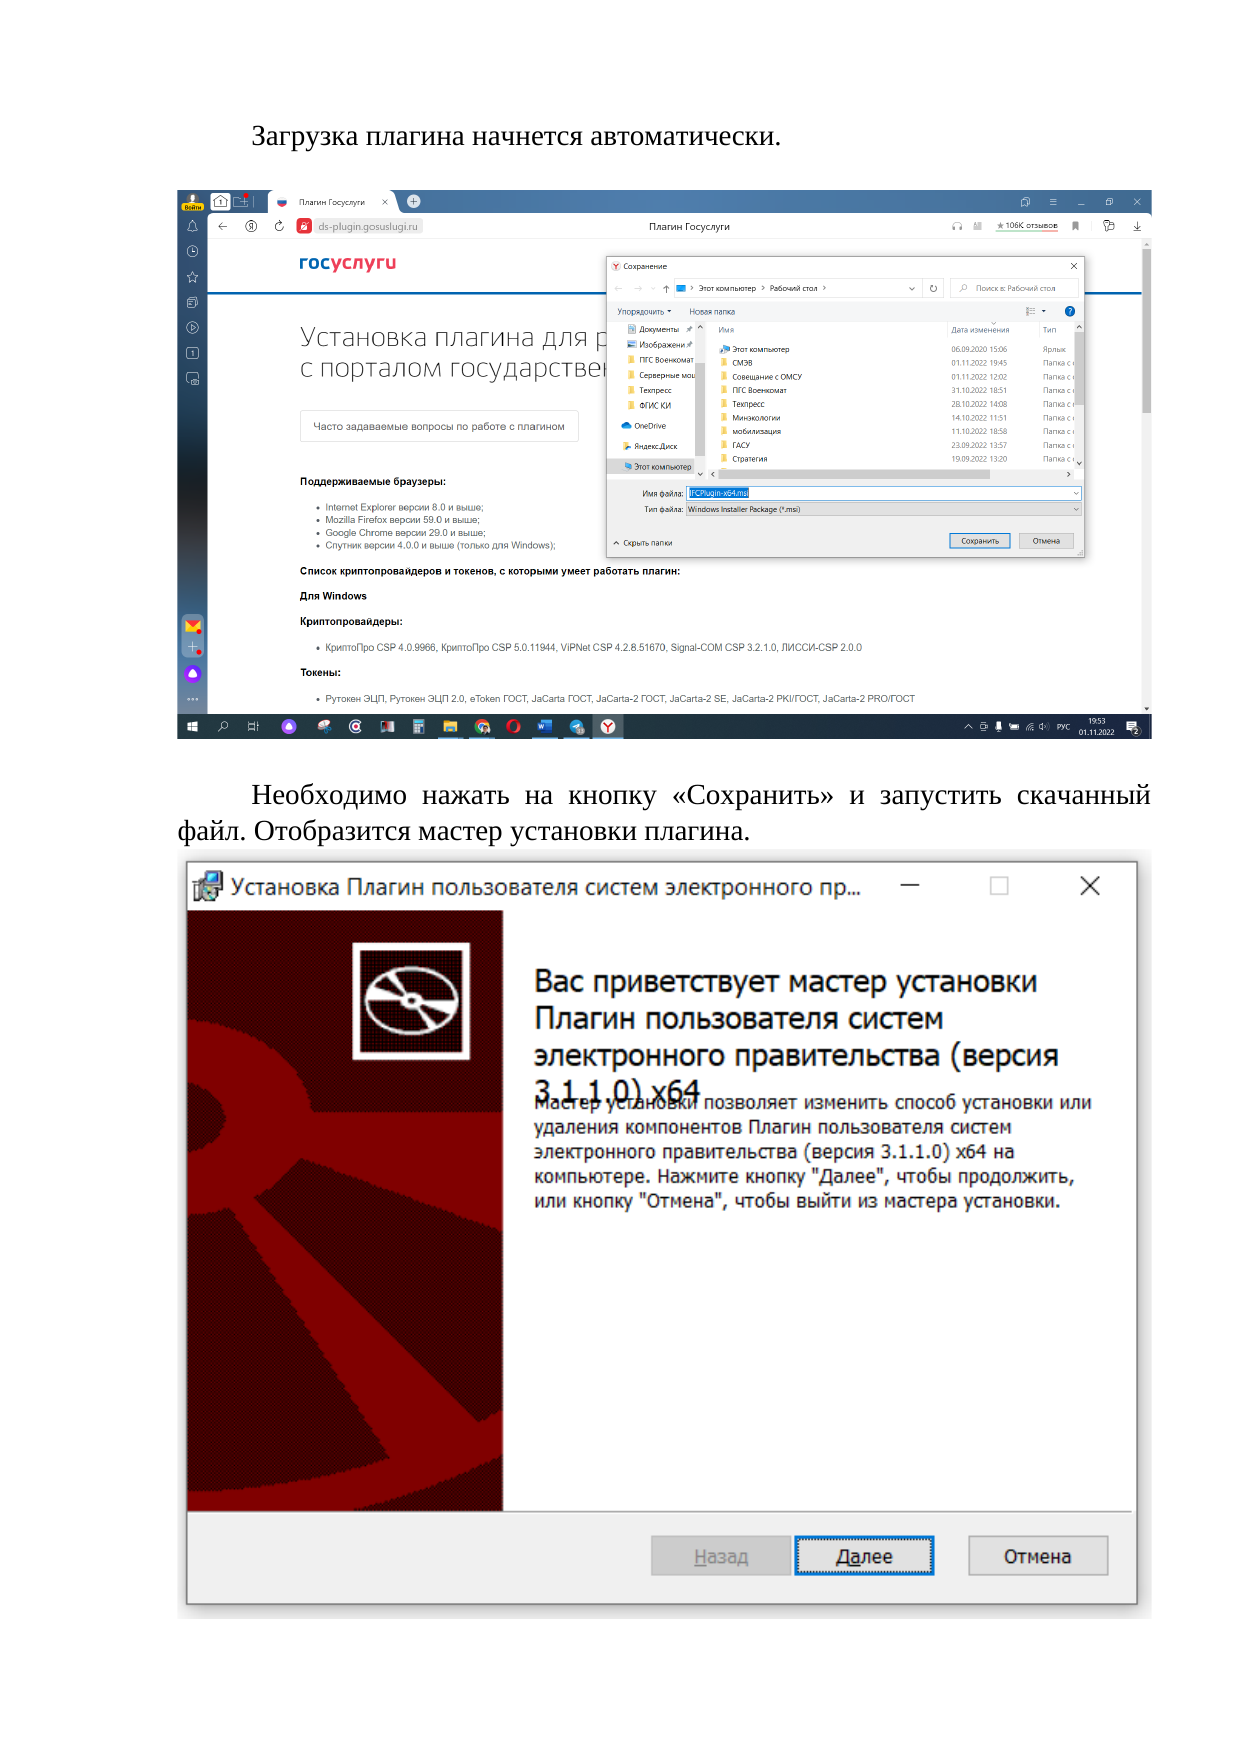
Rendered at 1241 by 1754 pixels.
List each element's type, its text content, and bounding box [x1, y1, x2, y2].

list Необходимо нажать на кнопку «Сохранить» и запустить скачанный файл. Отобразится мастер установки плагина. [177, 777, 1152, 847]
picture [177, 849, 1152, 1619]
picture [177, 190, 1152, 739]
list Загрузка плагина начнется автоматически. [177, 118, 1152, 152]
